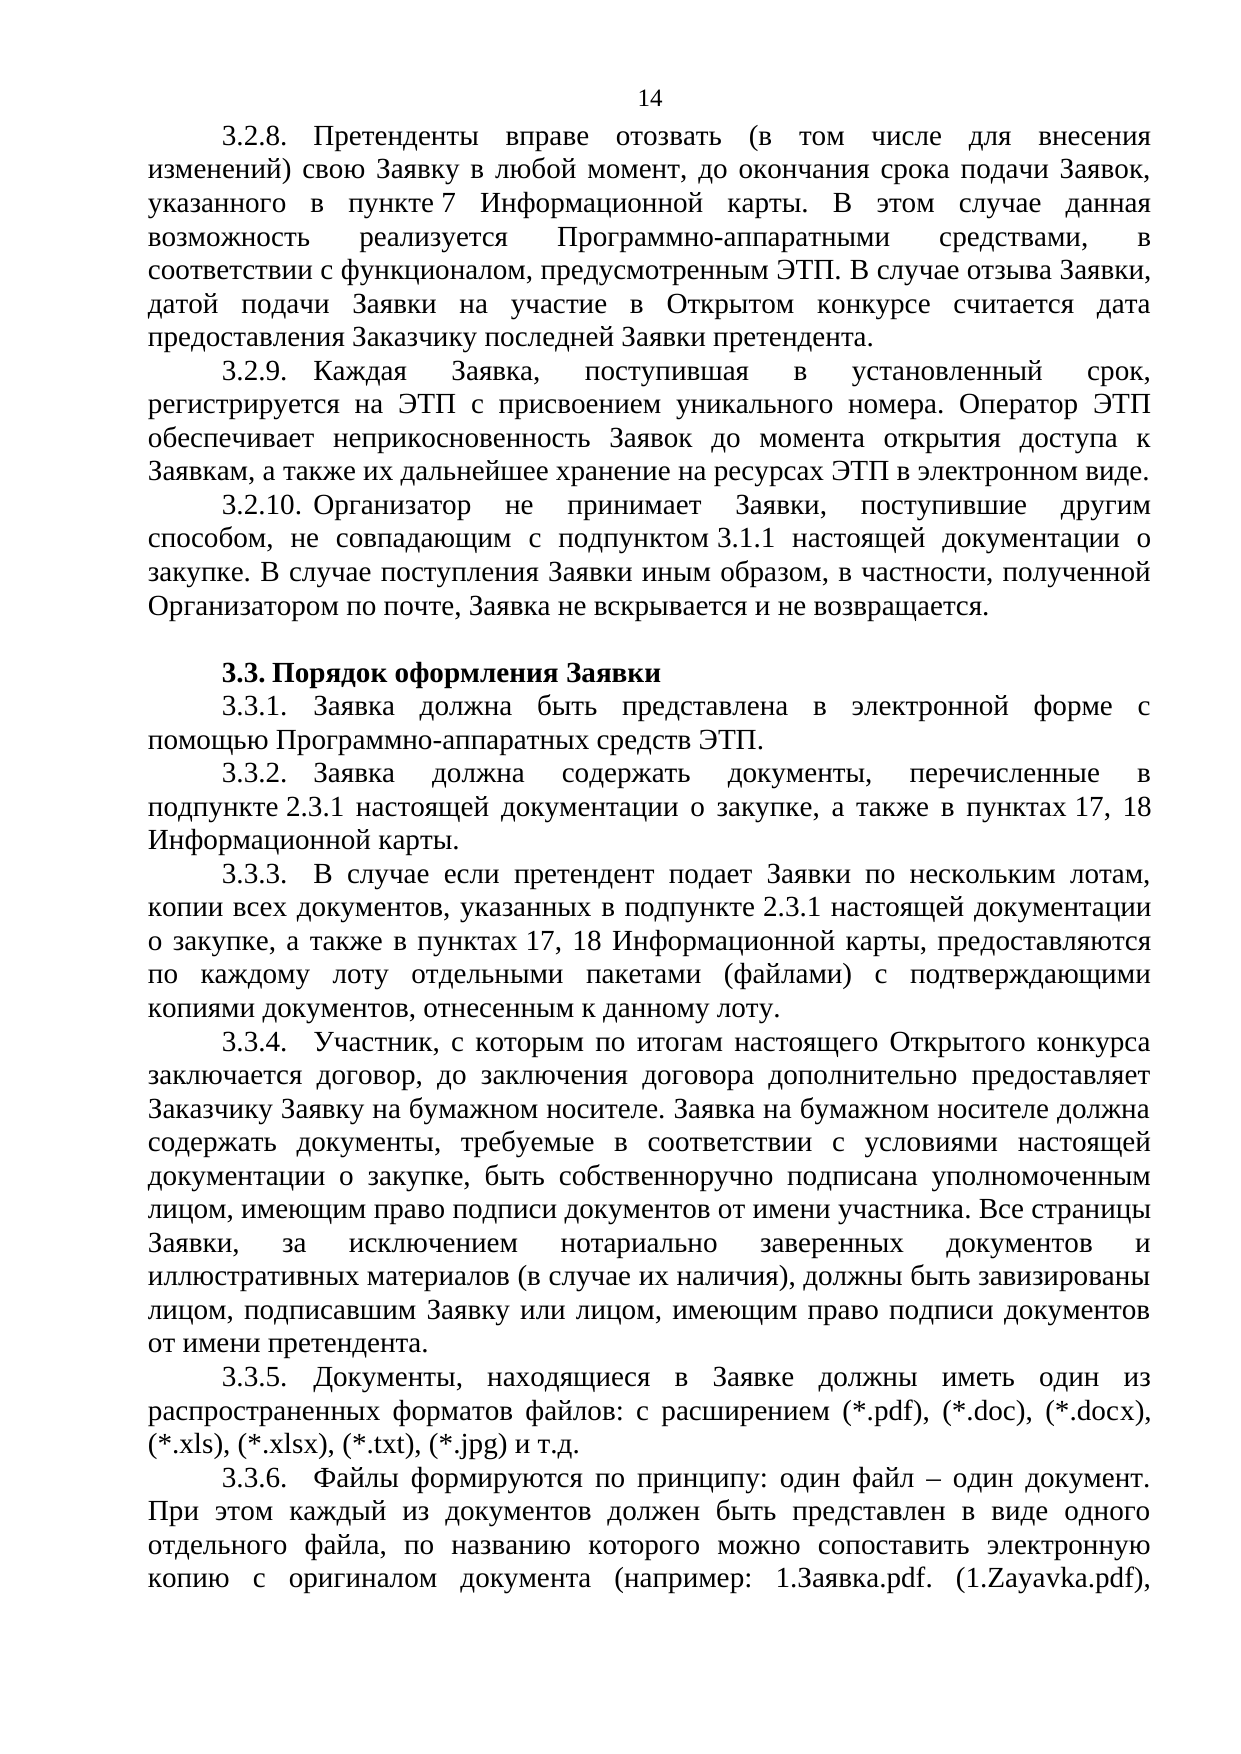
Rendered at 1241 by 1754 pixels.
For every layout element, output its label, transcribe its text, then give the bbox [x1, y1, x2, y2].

list Заявка должна быть представлена в электронной форме с помощью Программно-аппаратных средств ЭТП. [148, 688, 1152, 755]
list Организатор не принимает Заявки, поступившие другим способом, не совпадающим с подпунктом 3.1.1 настоящей документации о закупке. В случае поступления Заявки иным образом, в частности, полученной Организатором по почте, Заявка не вскрывается и не возвращается. [148, 487, 1152, 621]
list В случае если претендент подает Заявки по нескольким лотам, копии всех документов, указанных в подпункте 2.3.1 настоящей документации о закупке, а также в пунктах 17, 18 Информационной карты, предоставляются по каждому лоту отдельными пакетами (файлами) с подтверждающими копиями документов, отнесенным к данному лоту. [148, 856, 1152, 1024]
list Заявка должна содержать документы, перечисленные в подпункте 2.3.1 настоящей документации о закупке, а также в пунктах 17, 18 Информационной карты. [148, 755, 1152, 856]
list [148, 1460, 1152, 1594]
list Претенденты вправе отозвать (в том числе для внесения изменений) свою Заявку в любой момент, до окончания срока подачи Заявок, указанного в пункте 7 Информационной карты. В этом случае данная возможность реализуется Программно-аппаратными средствами, в соответствии с функционалом, предусмотренным ЭТП. В случае отзыва Заявки, датой подачи Заявки на участие в Открытом конкурсе считается дата предоставления Заказчику последней Заявки претендента. [148, 118, 1152, 353]
list Документы, находящиеся в Заявке должны иметь один из распространенных форматов файлов: с расширением (*.pdf), (*.doc), (*.docx), (*.xls), (*.xlsx), (*.txt), (*.jpg) и т.д. [148, 1359, 1152, 1460]
list Порядок оформления Заявки [148, 655, 1152, 688]
list Каждая Заявка, поступившая в установленный срок, регистрируется на ЭТП с присвоением уникального номера. Оператор ЭТП обеспечивает неприкосновенность Заявок до момента открытия доступа к Заявкам, а также их дальнейшее хранение на ресурсах ЭТП в электронном виде. [148, 353, 1152, 487]
list Участник, с которым по итогам настоящего Открытого конкурса заключается договор, до заключения договора дополнительно предоставляет Заказчику Заявку на бумажном носителе. Заявка на бумажном носителе должна содержать документы, требуемые в соответствии с условиями настоящей документации о закупке, быть собственноручно подписана уполномоченным лицом, имеющим право подписи документов от имени участника. Все страницы Заявки, за исключением нотариально заверенных документов и иллюстративных материалов (в случае их наличия), должны быть завизированы лицом, подписавшим Заявку или лицом, имеющим право подписи документов от имени претендента. [148, 1024, 1152, 1359]
